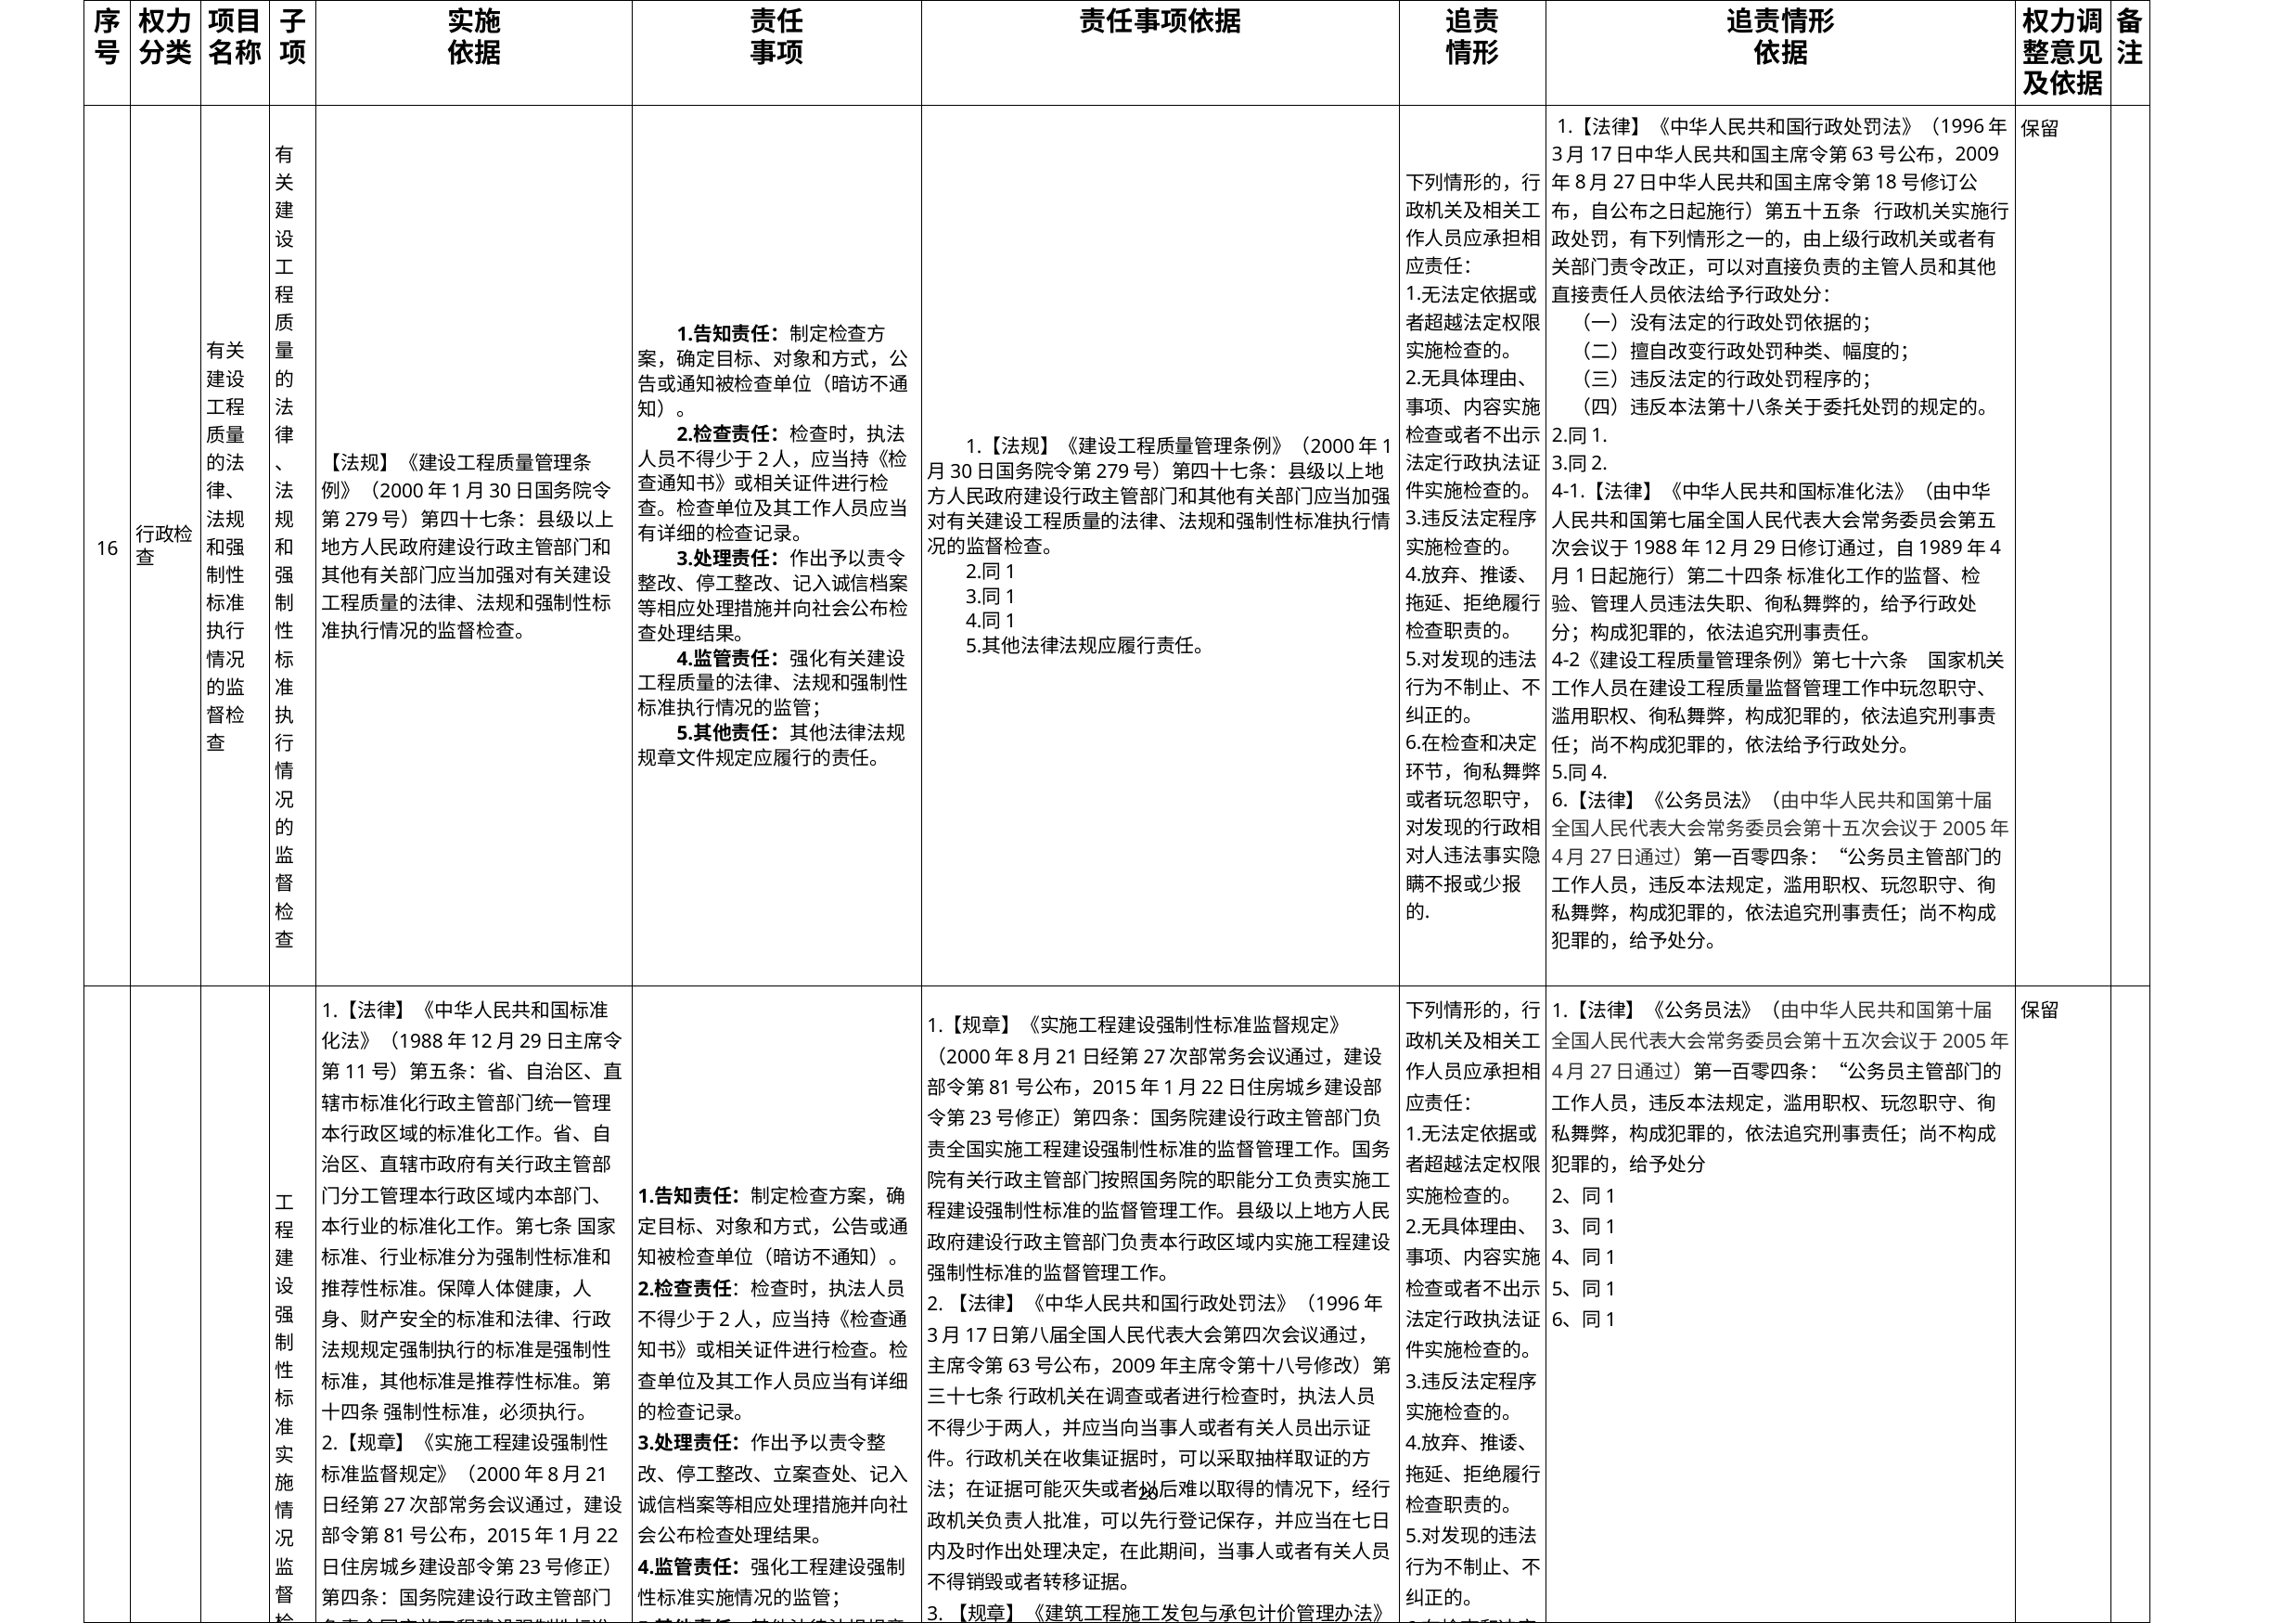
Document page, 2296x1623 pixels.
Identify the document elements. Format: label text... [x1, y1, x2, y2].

table_header 权力 分类 [131, 1, 200, 105]
table_cell [2111, 986, 2149, 1622]
table_header 子 项 [270, 1, 315, 105]
table_cell [131, 986, 200, 1622]
table_header 实施 依据 [316, 1, 632, 105]
table_header 责任 事项 [633, 1, 921, 105]
table_header 备 注 [2111, 1, 2149, 105]
table_cell 有关建设工程质量的法律、法规和强制性标准执行情况的监督检查 [201, 106, 269, 985]
table_cell 有关建设工程质量的法律、法规和强制性标准执行情况的监督检查 [270, 106, 315, 985]
table_cell [84, 986, 130, 1622]
table_header 权力调整意见 及依据 [2016, 1, 2110, 105]
table_header 序 号 [84, 1, 130, 105]
table_cell 【法规】《建设工程质量管理条例》（2000年1月30日国务院令第279号）第四十七条：县级以上地方人民政府建设行政主管部门和其他有关部门应当加强对有关建设工程质量的法律、法规和强制性标准执行情况的监督检查。 [316, 106, 632, 985]
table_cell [1400, 106, 1546, 985]
table_cell 1.【规章】《实施工程建设强制性标准监督规定》（2000年8月21日经第27次部常务会议通过，建设部令第81号公布，2015年1月22日住房城乡建设部令第23号修正）第四条：国务院建设行政主管部门负责全国实施工程建设强制性标准的监督管理工作。国务院有关行政主管部门按照国务院的职能分工负责实施工程建设强制性标准的监督管理工作。县级以上地方人民政府建设行政主管部门负责本行政区域内实施工程建设强制性标准的监督管理工作。 2. 【法律】《中华人民共和国行政处罚法》（1996年3月17日第八届全国人民代表大会第四次会议通过，主席令第63号公布，2009年主席令第十八号修改）第三十七条 行政机关在调查或者进行检查时，执法人员不得少于两人，并应当向当事人或者有关人员出示证件。行政机关在收集证据时，可以采取抽样取证的方法；在证据可能灭失或者以后难以取得的情况下，经行政机关负责人批准，可以先行登记保存，并应当在七日内及时作出处理决定，在此期间，当事人或者有关人员不得销毁或者转移证据。 3. 【规章】《建筑工程施工发包与承包计价管理办法》（2013年12月11日建设部令第16号）第二十一条第（三）款：要求改正违反有关法律、法规、本办法或者工程建设强制性标准的行为。县级以上地方人民政府住房城乡建设主管部门应当将监督检查的处理结果向社会公开。 4.同1 5.其他法律法规 [922, 986, 1399, 1622]
table_cell 1.告知责任：制定检查方案，确定目标、对象和方式，公告或通知被检查单位（暗访不通知）。 2.检查责任：检查时，执法人员不得少于2人，应当持《检查通知书》或相关证件进行检查。检查单位及其工作人员应当有详细的检查记录。 3.处理责任：作出予以责令整改、停工整改、立案查处、记入诚信档案等相应处理措施并向社会公布检查处理结果。 4.监管责任：强化工程建设强制性标准实施情况的监管； 5.其他责任：其他法律法规规章文件规定应履行的责任。 [633, 986, 921, 1622]
table_cell 1.【法律】《中华人民共和国行政处罚法》（1996年3月17日中华人民共和国主席令第63号公布，2009年8月27日中华人民共和国主席令第18号修订公布，自公布之日起施行）第五十五条 行政机关实施行政处罚，有下列情形之一的，由上级行政机关或者有关部门责令改正，可以对直接负责的主管人员和其他直接责任人员依法给予行政处分： （一）没有法定的行政处罚依据的； （二）擅自改变行政处罚种类、幅度的； （三）违反法定的行政处罚程序的； （四）违反本法第十八条关于委托处罚的规定的。 2.同1. 3.同2. 4-1.【法律】《中华人民共和国标准化法》（由中华人民共和国第七届全国人民代表大会常务委员会第五次会议于1988年12月29日修订通过，自1989年4月1日起施行）第二十四条 标准化工作的监督、检验、管理人员违法失职、徇私舞弊的，给予行政处分；构成犯罪的，依法追究刑事责任。 4-2《建设工程质量管理条例》第七十六条 国家机关工作人员在建设工程质量监督管理工作中玩忽职守、滥用职权、徇私舞弊，构成犯罪的，依法追究刑事责任；尚不构成犯罪的，依法给予行政处分。 5.同4. 6.【法律】《公务员法》（由中华人民共和国第十届全国人民代表大会常务委员会第十五次会议于2005年4月27日通过）第一百零四条：“公务员主管部门的工作人员，违反本法规定，滥用职权、玩忽职守、徇私舞弊，构成犯罪的，依法追究刑事责任；尚不构成犯罪的，给予处分。 [1546, 106, 2015, 985]
table_cell 行政检查 [131, 106, 200, 985]
table_cell 保留 [2016, 106, 2110, 985]
table_header 项目 名称 [201, 1, 269, 105]
table_cell [201, 986, 269, 1622]
table_cell 1.【法律】《中华人民共和国标准化法》（1988年12月29日主席令第11号）第五条：省、自治区、直辖市标准化行政主管部门统一管理本行政区域的标准化工作。省、自治区、直辖市政府有关行政主管部门分工管理本行政区域内本部门、本行业的标准化工作。第七条 国家标准、行业标准分为强制性标准和推荐性标准。保障人体健康，人身、财产安全的标准和法律、行政法规规定强制执行的标准是强制性标准，其他标准是推荐性标准。第十四条 强制性标准，必须执行。 2.【规章】《实施工程建设强制性标准监督规定》（2000年8月21日经第27次部常务会议通过，建设部令第81号公布，2015年1月22日住房城乡建设部令第23号修正）第四条：国务院建设行政主管部门负责全国实施工程建设强制性标准的监督管理工作。国务院有关行政主管部门按照国务院的职能分工负责实施工程建设强制性标准的监督管理工作。县级以上地方人民政府建设行政主管部门负责本行政区域内实施工程建设强制性标准的监督管理工作。 [316, 986, 632, 1622]
table_cell [2111, 106, 2149, 985]
table_cell 16 [84, 106, 130, 985]
table_cell 工程建设强制性标准实施情况监督检查 [270, 986, 315, 1622]
table_header 追责 情形 [1400, 1, 1546, 105]
table_cell 1.【法律】《公务员法》（由中华人民共和国第十届全国人民代表大会常务委员会第十五次会议于2005年4月27日通过）第一百零四条：“公务员主管部门的工作人员，违反本法规定，滥用职权、玩忽职守、徇私舞弊，构成犯罪的，依法追究刑事责任；尚不构成犯罪的，给予处分 2、同1 3、同1 4、同1 5、同1 6、同1 [1546, 986, 2015, 1622]
table_cell 1.告知责任：制定检查方案，确定目标、对象和方式，公告或通知被检查单位（暗访不通知）。 2.检查责任：检查时，执法人员不得少于2人，应当持《检查通知书》或相关证件进行检查。检查单位及其工作人员应当有详细的检查记录。 3.处理责任：作出予以责令整改、停工整改、记入诚信档案等相应处理措施并向社会公布检查处理结果。 4.监管责任：强化有关建设工程质量的法律、法规和强制性标准执行情况的监管； 5.其他责任：其他法律法规规章文件规定应履行的责任。 [633, 106, 921, 985]
table_header 追责情形 依据 [1546, 1, 2015, 105]
table_header 责任事项依据 [922, 1, 1399, 105]
table_cell 1.【法规】《建设工程质量管理条例》（2000年1月30日国务院令第279号）第四十七条：县级以上地方人民政府建设行政主管部门和其他有关部门应当加强对有关建设工程质量的法律、法规和强制性标准执行情况的监督检查。 2.同1 3.同1 4.同1 5.其他法律法规应履行责任。 [922, 106, 1399, 985]
table_cell 保留 [2016, 986, 2110, 1622]
